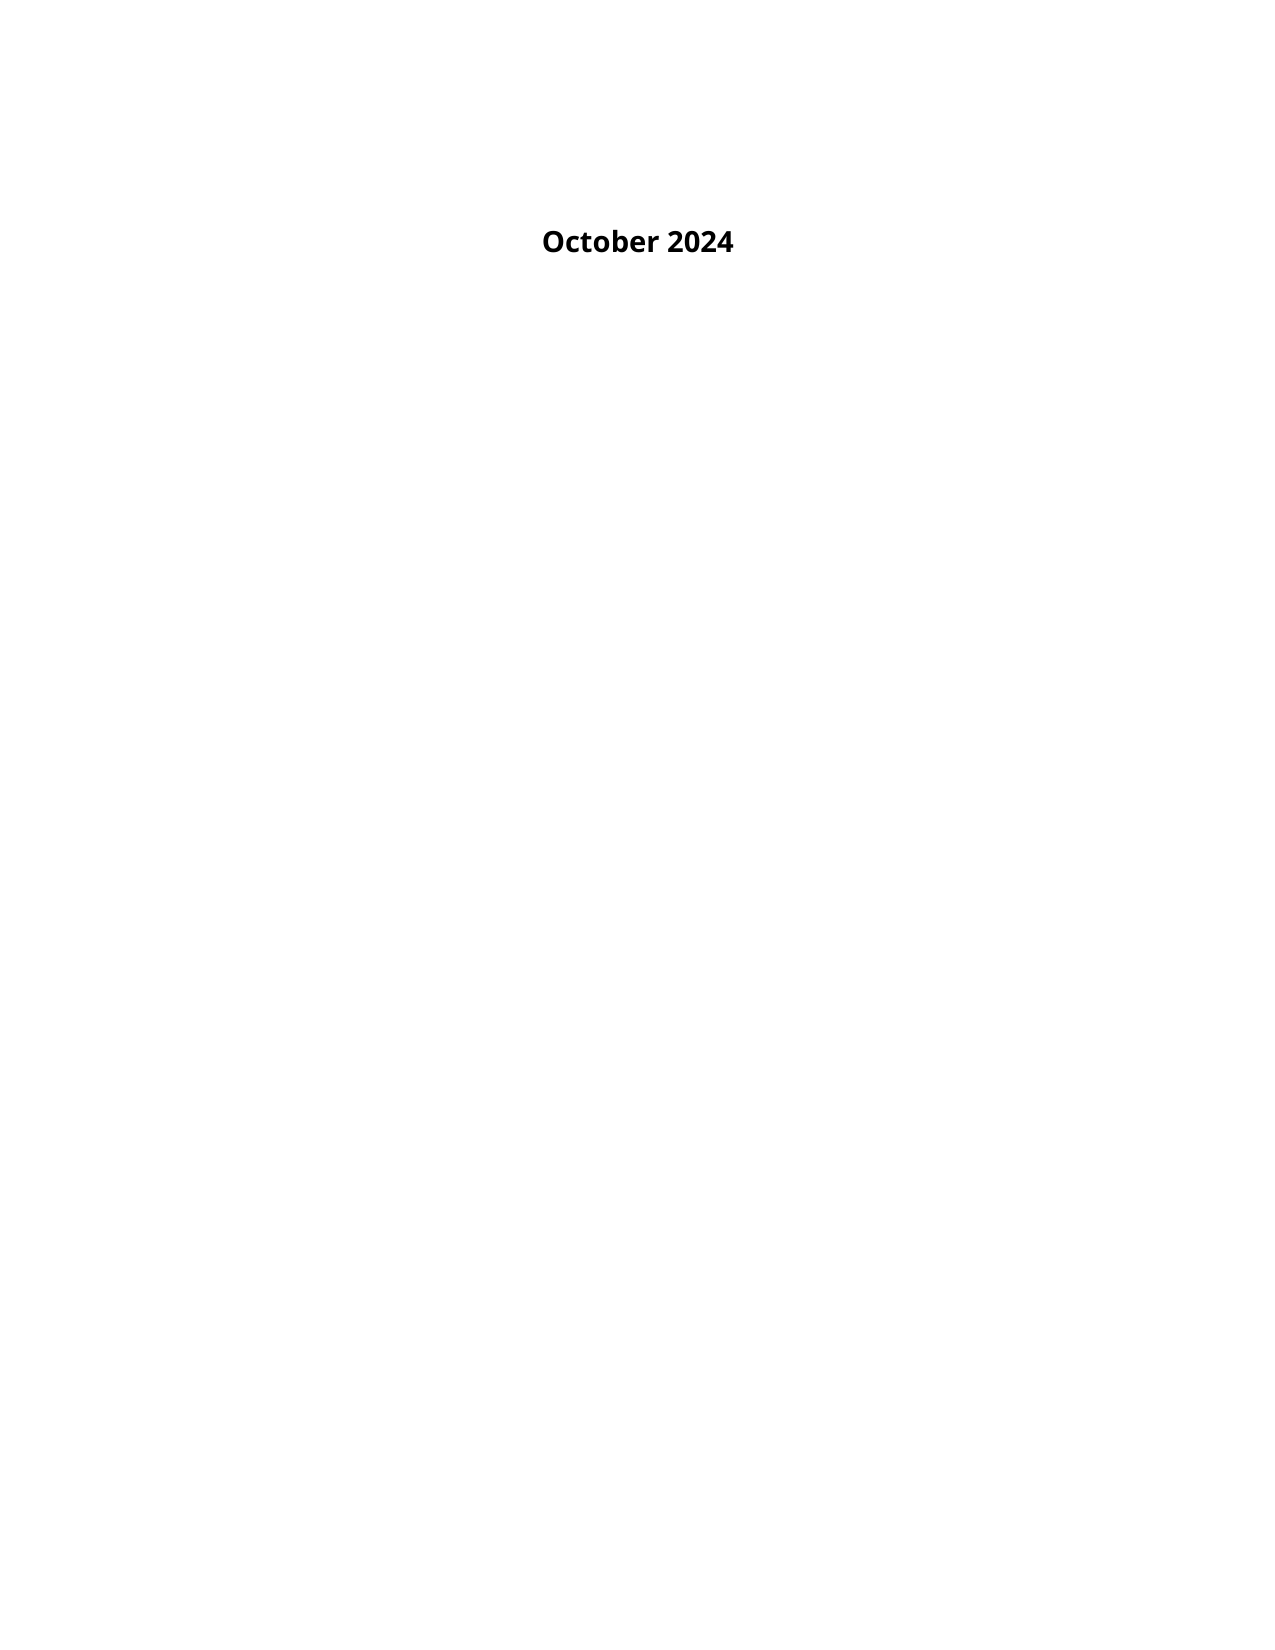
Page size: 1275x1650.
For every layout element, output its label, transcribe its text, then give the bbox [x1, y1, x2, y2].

text October 2024 [178, 221, 1097, 261]
